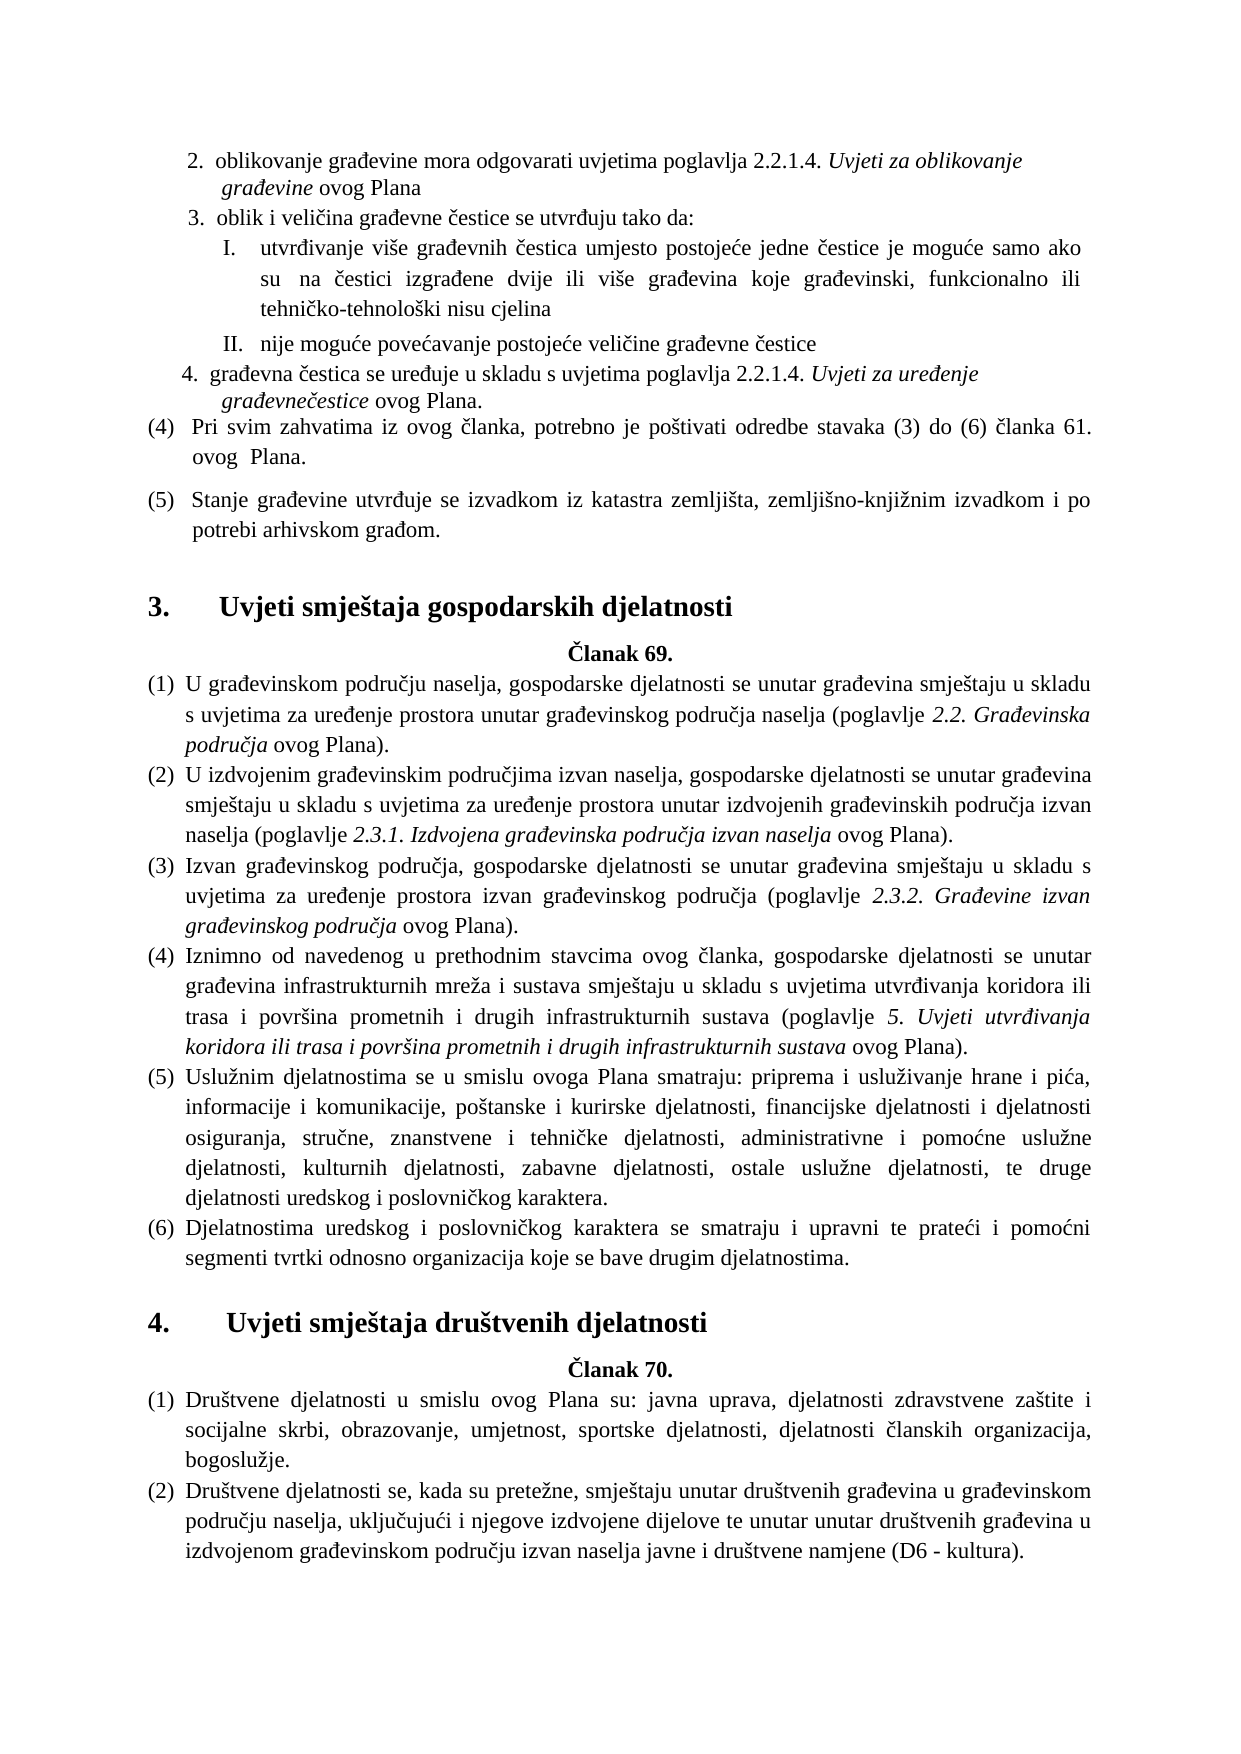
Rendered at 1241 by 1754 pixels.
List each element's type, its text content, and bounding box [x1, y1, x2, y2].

list Društvene djelatnosti se, kada su pretežne, smještaju unutar društvenih građevina u građevinskom području naselja, uključujući i njegove izdvojene dijelove te unutar unutar društvenih građevina u izdvojenom građevinskom području izvan naselja javne i društvene namjene (D6 - kultura). [148, 1477, 1093, 1563]
list Uvjeti smještaja gospodarskih djelatnosti [148, 589, 1093, 623]
list U izdvojenim građevinskim područjima izvan naselja, gospodarske djelatnosti se unutar građevina smještaju u skladu s uvjetima za uređenje prostora unutar izdvojenih građevinskih područja izvan naselja (poglavlje 2.3.1. Izdvojena građevinska područja izvan naselja ovog Plana). [148, 761, 1093, 848]
list Izvan građevinskog područja, gospodarske djelatnosti se unutar građevina smještaju u skladu s uvjetima za uređenje prostora izvan građevinskog područja (poglavlje 2.3.2. Građevine izvan građevinskog područja ovog Plana). [148, 852, 1093, 938]
list Uslužnim djelatnostima se u smislu ovoga Plana smatraju: priprema i usluživanje hrane i pića, informacije i komunikacije, poštanske i kurirske djelatnosti, financijske djelatnosti i djelatnosti osiguranja, stručne, znanstvene i tehničke djelatnosti, administrativne i pomoćne uslužne djelatnosti, kulturnih djelatnosti, zabavne djelatnosti, ostale uslužne djelatnosti, te druge djelatnosti uredskog i poslovničkog karaktera. [148, 1063, 1093, 1210]
text 2. oblikovanje građevine mora odgovarati uvjetima poglavlja 2.2.1.4. Uvjeti za oblikovanje građevine ovog Plana [148, 148, 1077, 200]
text (5) Stanje građevine utvrđuje se izvadkom iz katastra zemljišta, zemljišno-knjižnim izvadkom i po potrebi arhivskom građom. [148, 486, 1093, 543]
text 3. oblik i veličina građevne čestice se utvrđuju tako da: [148, 204, 1093, 231]
list Društvene djelatnosti u smislu ovog Plana su: javna uprava, djelatnosti zdravstvene zaštite i socijalne skrbi, obrazovanje, umjetnost, sportske djelatnosti, djelatnosti članskih organizacija, bogoslužje. [148, 1386, 1093, 1473]
text Članak 70. [148, 1356, 1093, 1382]
list Uvjeti smještaja društvenih djelatnosti [148, 1305, 1093, 1338]
text Članak 69. [148, 640, 1093, 667]
list Iznimno od navedenog u prethodnim stavcima ovog članka, gospodarske djelatnosti se unutar građevina infrastrukturnih mreža i sustava smještaju u skladu s uvjetima utvrđivanja koridora ili trasa i površina prometnih i drugih infrastrukturnih sustava (poglavlje 5. Uvjeti utvrđivanja koridora ili trasa i površina prometnih i drugih infrastrukturnih sustava ovog Plana). [148, 942, 1093, 1059]
text (4) Pri svim zahvatima iz ovog članka, potrebno je poštivati odredbe stavaka (3) do (6) članka 61. ovog Plana. [148, 413, 1093, 470]
list Djelatnostima uredskog i poslovničkog karaktera se smatraju i upravni te prateći i pomoćni segmenti tvrtki odnosno organizacija koje se bave drugim djelatnostima. [148, 1214, 1093, 1271]
text 4. građevna čestica se uređuje u skladu s uvjetima poglavlja 2.2.1.4. Uvjeti za uređenje građevnečestice ovog Plana. [148, 361, 1093, 413]
list nije moguće povećavanje postojeće veličine građevne čestice [223, 330, 1093, 357]
list utvrđivanje više građevnih čestica umjesto postojeće jedne čestice je moguće samo ako su na čestici izgrađene dvije ili više građevina koje građevinski, funkcionalno ili tehničko-tehnološki nisu cjelina [223, 234, 1081, 321]
list U građevinskom području naselja, gospodarske djelatnosti se unutar građevina smještaju u skladu s uvjetima za uređenje prostora unutar građevinskog područja naselja (poglavlje 2.2. Građevinska područja ovog Plana). [148, 671, 1093, 757]
